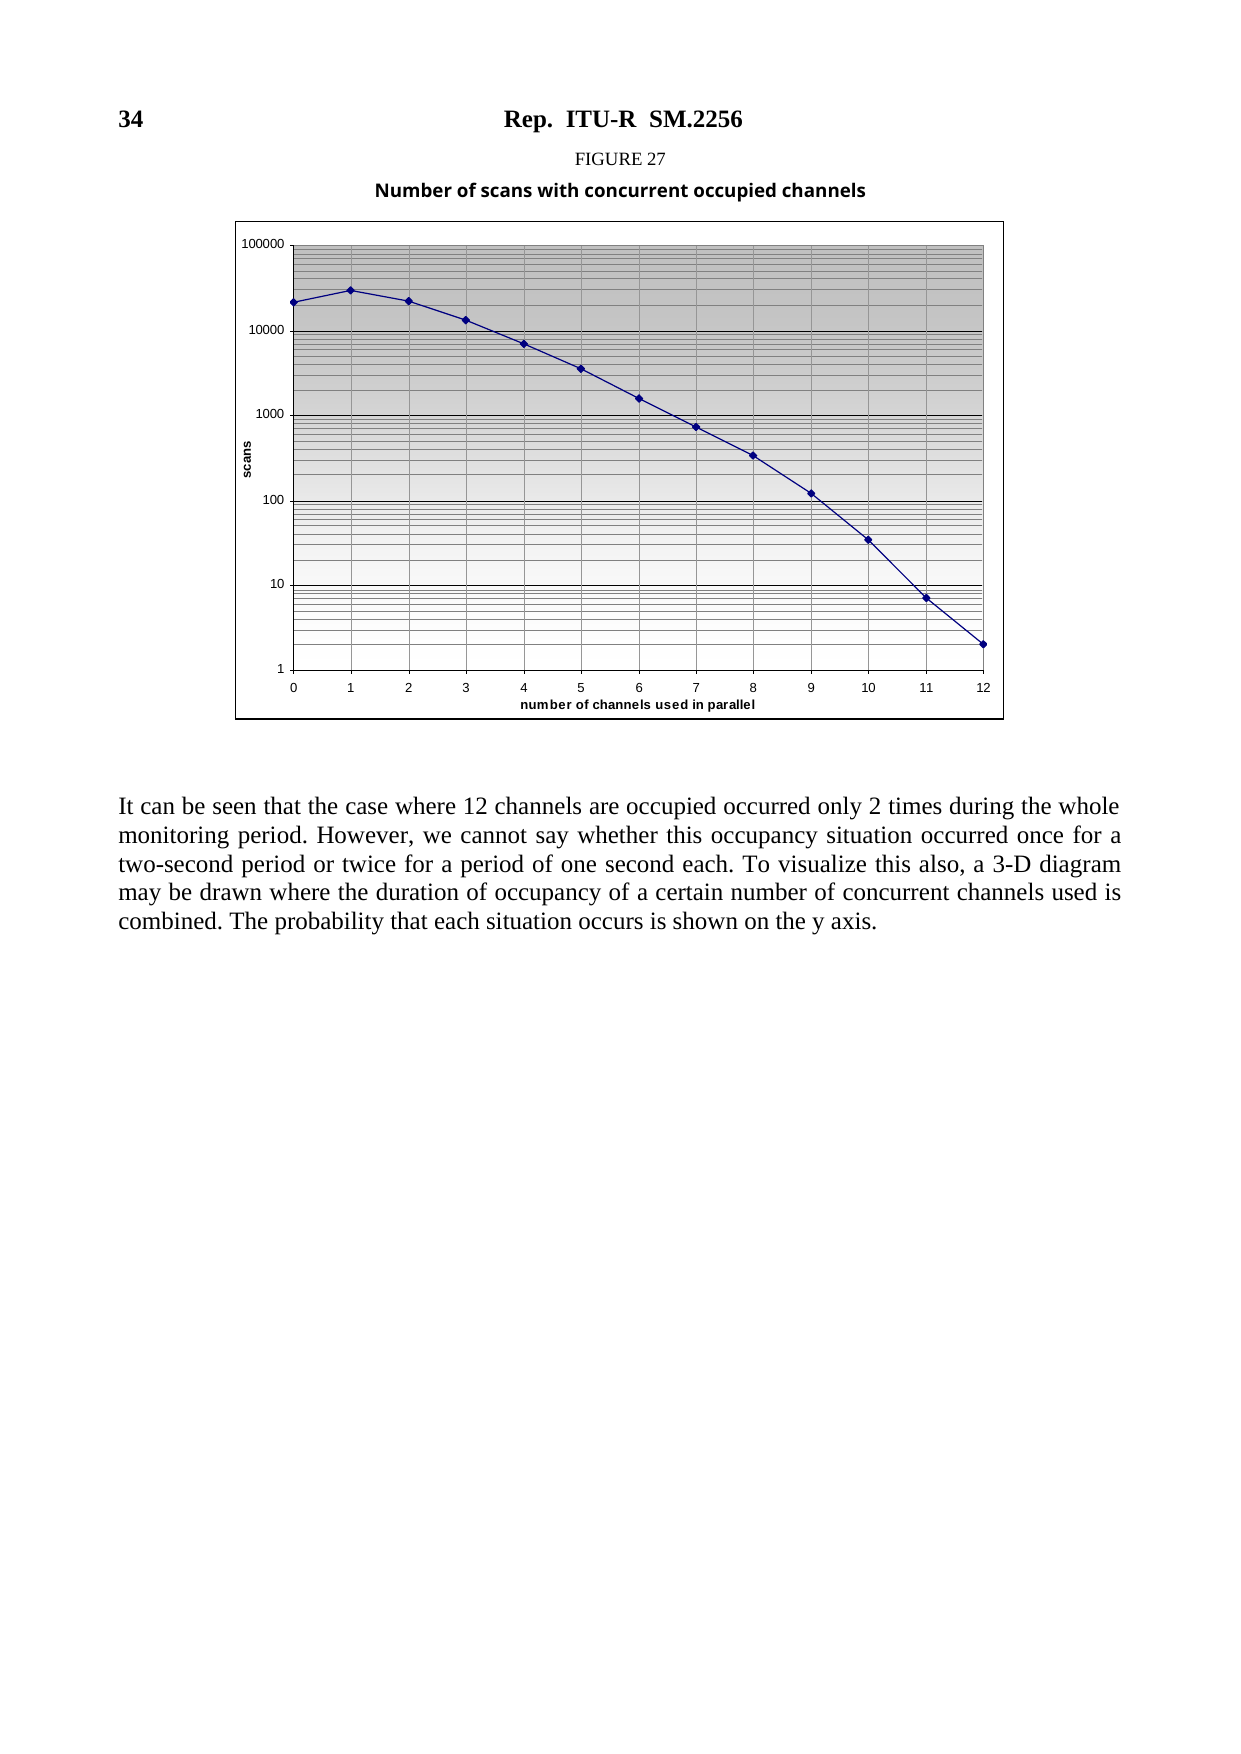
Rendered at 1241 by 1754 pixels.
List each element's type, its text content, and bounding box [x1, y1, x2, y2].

text It can be seen that the case where 12 channels are occupied occurred only 2 times during the whole monitoring period. However, we cannot say whether this occupancy situation occurred once for a two-second period or twice for a period of one second each. To visualize this also, a 3-D diagram may be drawn where the duration of occupancy of a certain number of concurrent channels used is combined. The probability that each situation occurs is shown on the y axis. [118, 791, 1122, 935]
text Figure 27 [118, 148, 1122, 169]
title Number of scans with concurrent occupied channels [118, 178, 1122, 203]
